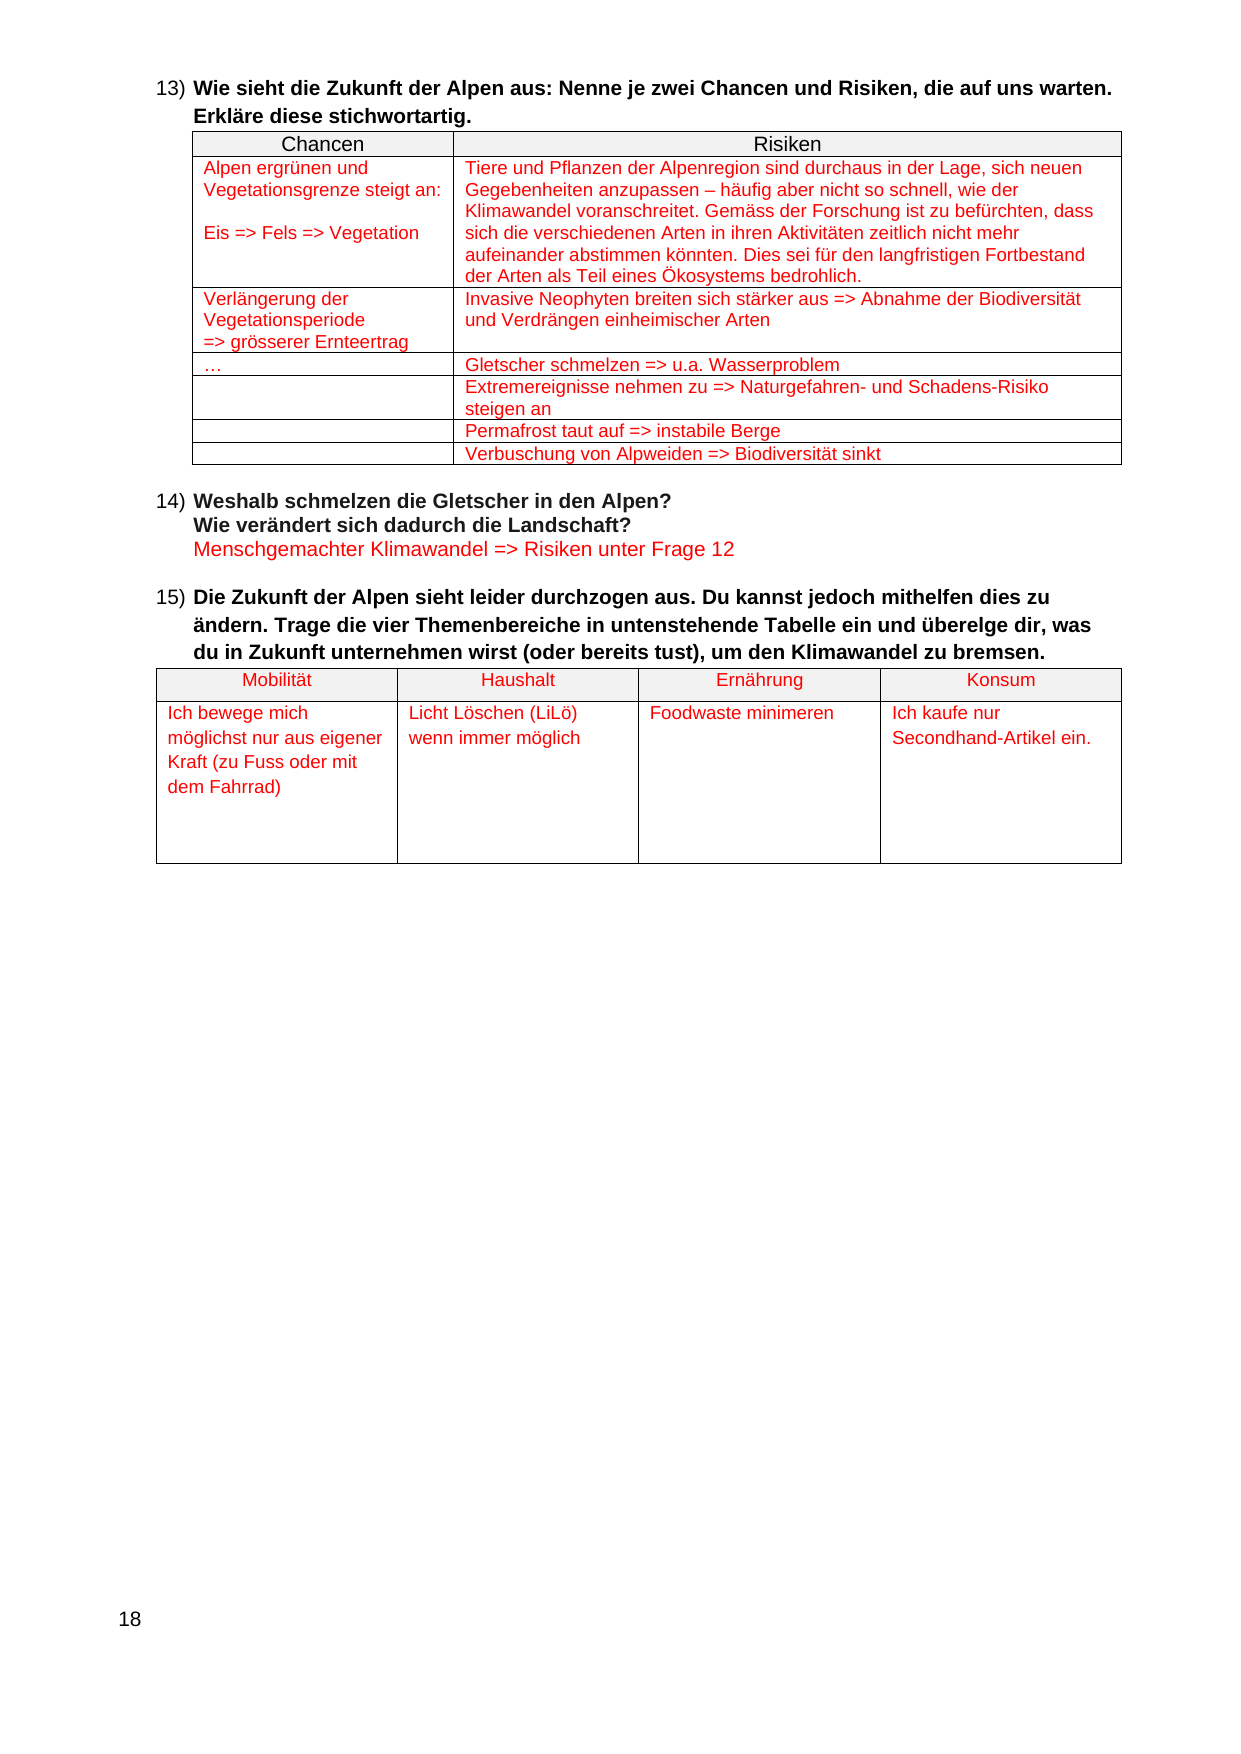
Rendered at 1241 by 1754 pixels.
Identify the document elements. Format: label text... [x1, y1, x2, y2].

table_cell [193, 443, 453, 464]
table_cell Verlängerung der Vegetationsperiode => grösserer Ernteertrag [193, 288, 453, 352]
table_header Haushalt [398, 669, 638, 701]
table_cell Tiere und Pflanzen der Alpenregion sind durchaus in der Lage, sich neuen Gegebenheiten anzupassen – häufig aber nicht so schnell, wie der Klimawandel voranschreitet. Gemäss der Forschung ist zu befürchten, dass sich die verschiedenen Arten in ihren Aktivitäten zeitlich nicht mehr aufeinander abstimmen könnten. Dies sei für den langfristigen Fortbestand der Arten als Teil eines Ökosystems bedrohlich. [454, 157, 1121, 287]
table_cell … [193, 353, 453, 375]
table_header Chancen [193, 132, 453, 156]
table_cell Permafrost taut auf => instabile Berge [454, 420, 1121, 442]
table_header Risiken [454, 132, 1121, 156]
table_cell Foodwaste minimeren [639, 702, 880, 863]
table_header Konsum [881, 669, 1121, 701]
list Die Zukunft der Alpen sieht leider durchzogen aus. Du kannst jedoch mithelfen dies zu ändern. Trage die vier Themenbereiche in untenstehende Tabelle ein und überelge dir, was du in Zukunft unternehmen wirst (oder bereits tust), um den Klimawandel zu bremsen. [156, 585, 1122, 664]
table_cell [193, 376, 453, 419]
list Weshalb schmelzen die Gletscher in den Alpen? Wie verändert sich dadurch die Landschaft? Menschgemachter Klimawandel => Risiken unter Frage 12 [156, 489, 1122, 561]
table_cell Licht Löschen (LiLö) wenn immer möglich [398, 702, 638, 863]
list Wie sieht die Zukunft der Alpen aus: Nenne je zwei Chancen und Risiken, die auf uns warten. Erkläre diese stichwortartig. [156, 76, 1122, 128]
table_cell Ich kaufe nur Secondhand-Artikel ein. [881, 702, 1121, 863]
table_cell Verbuschung von Alpweiden => Biodiversität sinkt [454, 443, 1121, 464]
table_header Ernährung [639, 669, 880, 701]
table_header Mobilität [157, 669, 397, 701]
table_cell Extremereignisse nehmen zu => Naturgefahren- und Schadens-Risiko steigen an [454, 376, 1121, 419]
table_cell Alpen ergrünen und Vegetationsgrenze steigt an: Eis => Fels => Vegetation [193, 157, 453, 287]
table_cell [193, 420, 453, 442]
table_cell Ich bewege mich möglichst nur aus eigener Kraft (zu Fuss oder mit dem Fahrrad) [157, 702, 397, 863]
table_cell Invasive Neophyten breiten sich stärker aus => Abnahme der Biodiversität und Verdrängen einheimischer Arten [454, 288, 1121, 352]
table_cell Gletscher schmelzen => u.a. Wasserproblem [454, 353, 1121, 375]
